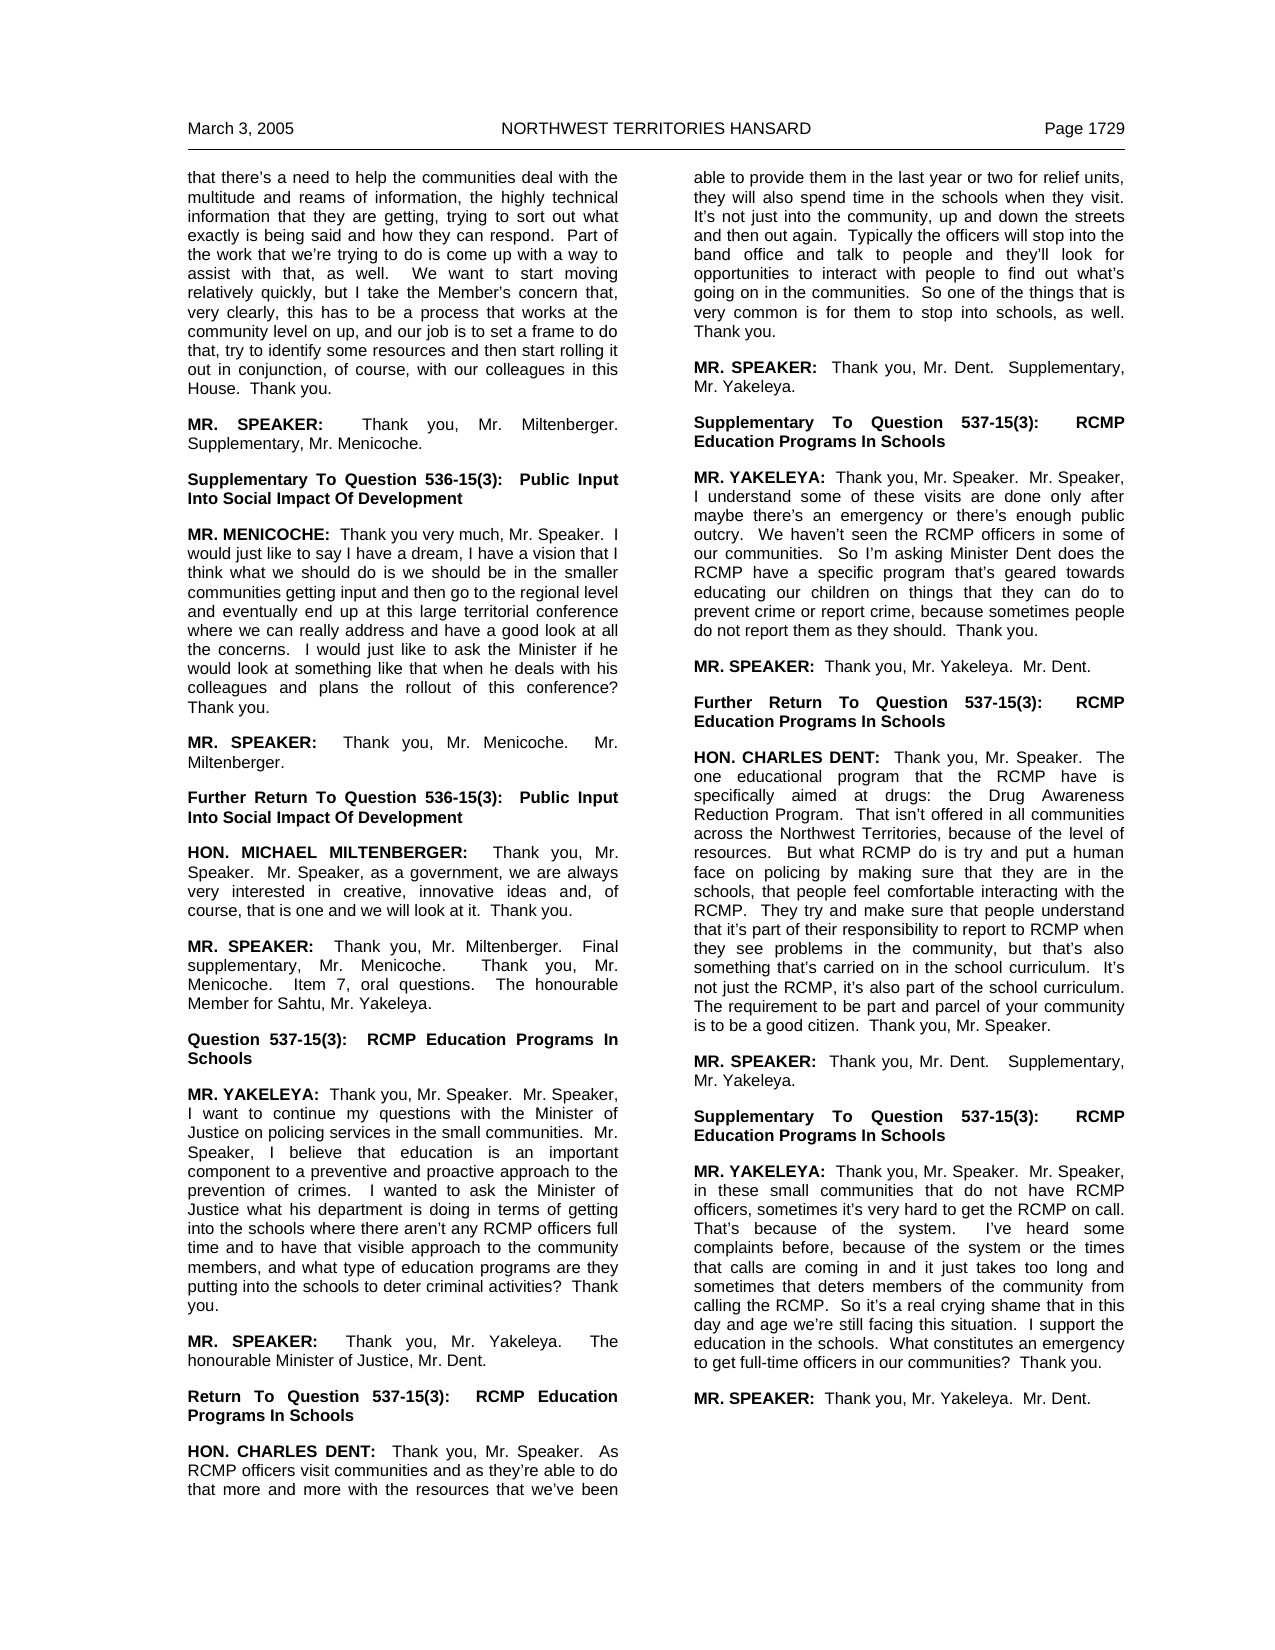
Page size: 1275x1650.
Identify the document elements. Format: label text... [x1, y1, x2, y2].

text MR. SPEAKER: Thank you, Mr. Miltenberger. Supplementary, Mr. Menicoche. [187, 415, 619, 453]
subtitle Supplementary To Question 536-15(3): Public Input Into Social Impact Of Development [187, 470, 619, 508]
subtitle Supplementary To Question 537-15(3): RCMP Education Programs In Schools [694, 1107, 1125, 1145]
text MR. SPEAKER: Thank you, Mr. Yakeleya. Mr. Dent. [694, 1389, 1125, 1408]
text MR. SPEAKER: Thank you, Mr. Yakeleya. The honourable Minister of Justice, Mr. Dent. [187, 1332, 619, 1370]
text MR. YAKELEYA: Thank you, Mr. Speaker. Mr. Speaker, in these small communities that do not have RCMP officers, sometimes it’s very hard to get the RCMP on call. That’s because of the system. I’ve heard some complaints before, because of the system or the times that calls are coming in and it just takes too long and sometimes that deters members of the community from calling the RCMP. So it’s a real crying shame that in this day and age we’re still facing this situation. I support the education in the schools. What constitutes an emergency to get full-time officers in our communities? Thank you. [694, 1162, 1125, 1372]
text MR. YAKELEYA: Thank you, Mr. Speaker. Mr. Speaker, I want to continue my questions with the Minister of Justice on policing services in the small communities. Mr. Speaker, I believe that education is an important component to a preventive and proactive approach to the prevention of crimes. I wanted to ask the Minister of Justice what his department is doing in terms of getting into the schools where there aren’t any RCMP officers full time and to have that visible approach to the community members, and what type of education programs are they putting into the schools to deter criminal activities? Thank you. [187, 1085, 619, 1315]
text HON. CHARLES DENT: Thank you, Mr. Speaker. The one educational program that the RCMP have is specifically aimed at drugs: the Drug Awareness Reduction Program. That isn’t offered in all communities across the , because of the level of resources. But what RCMP do is try and put a human face on policing by making sure that they are in the schools, that people feel comfortable interacting with the RCMP. They try and make sure that people understand that it’s part of their responsibility to report to RCMP when they see problems in the community, but that’s also something that’s carried on in the school curriculum. It’s not just the RCMP, it’s also part of the school curriculum. The requirement to be part and parcel of your community is to be a good citizen. Thank you, Mr. Speaker. [694, 747, 1125, 1035]
text HON. MICHAEL MILTENBERGER: Thank you, Mr. Speaker. Mr. Speaker, as a government, we are always very interested in creative, innovative ideas and, of course, that is one and we will look at it. Thank you. [187, 843, 619, 920]
subtitle Return To Question 537-15(3): RCMP Education Programs In Schools [187, 1387, 619, 1425]
subtitle Further Return To Question 537-15(3): RCMP Education Programs In Schools [694, 692, 1125, 731]
subtitle Supplementary To Question 537-15(3): RCMP Education Programs In Schools [694, 412, 1125, 451]
subtitle Further Return To Question 536-15(3): Public Input Into Social Impact Of Development [187, 788, 619, 827]
text MR. MENICOCHE: Thank you very much, Mr. Speaker. I would just like to say I have a dream, I have a vision that I think what we should do is we should be in the smaller communities getting input and then go to the regional level and eventually end up at this large territorial conference where we can really address and have a good look at all the concerns. I would just like to ask the Minister if he would look at something like that when he deals with his colleagues and plans the rollout of this conference? Thank you. [187, 525, 619, 717]
text HON. CHARLES DENT: Thank you, Mr. Speaker. As RCMP officers visit communities and as they’re able to do that more and more with the resources that we’ve been able to provide them in the last year or two for relief units, they will also spend time in the schools when they visit. It’s not just into the community, up and down the streets and then out again. Typically the officers will stop into the band office and talk to people and they’ll look for opportunities to interact with people to find out what’s going on in the communities. So one of the things that is very common is for them to stop into schools, as well. Thank you. [694, 168, 1125, 341]
text MR. SPEAKER: Thank you, Mr. Dent. Supplementary, Mr. Yakeleya. [694, 1052, 1125, 1090]
text MR. SPEAKER: Thank you, Mr. Dent. Supplementary, Mr. Yakeleya. [694, 357, 1125, 396]
text MR. SPEAKER: Thank you, Mr. Miltenberger. Final supplementary, Mr. Menicoche. Thank you, Mr. Menicoche. Item 7, oral questions. The honourable Member for Sahtu, Mr. Yakeleya. [187, 937, 619, 1013]
text MR. SPEAKER: Thank you, Mr. Yakeleya. Mr. Dent. [694, 657, 1125, 676]
subtitle Question 537-15(3): RCMP Education Programs In Schools [187, 1030, 619, 1068]
text MR. SPEAKER: Thank you, Mr. Menicoche. Mr. Miltenberger. [187, 733, 619, 772]
text MR. YAKELEYA: Thank you, Mr. Speaker. Mr. Speaker, I understand some of these visits are done only after maybe there’s an emergency or there’s enough public outcry. We haven’t seen the RCMP officers in some of our communities. So I’m asking Minister Dent does the RCMP have a specific program that’s geared towards educating our children on things that they can do to prevent crime or report crime, because sometimes people do not report them as they should. Thank you. [694, 467, 1125, 640]
